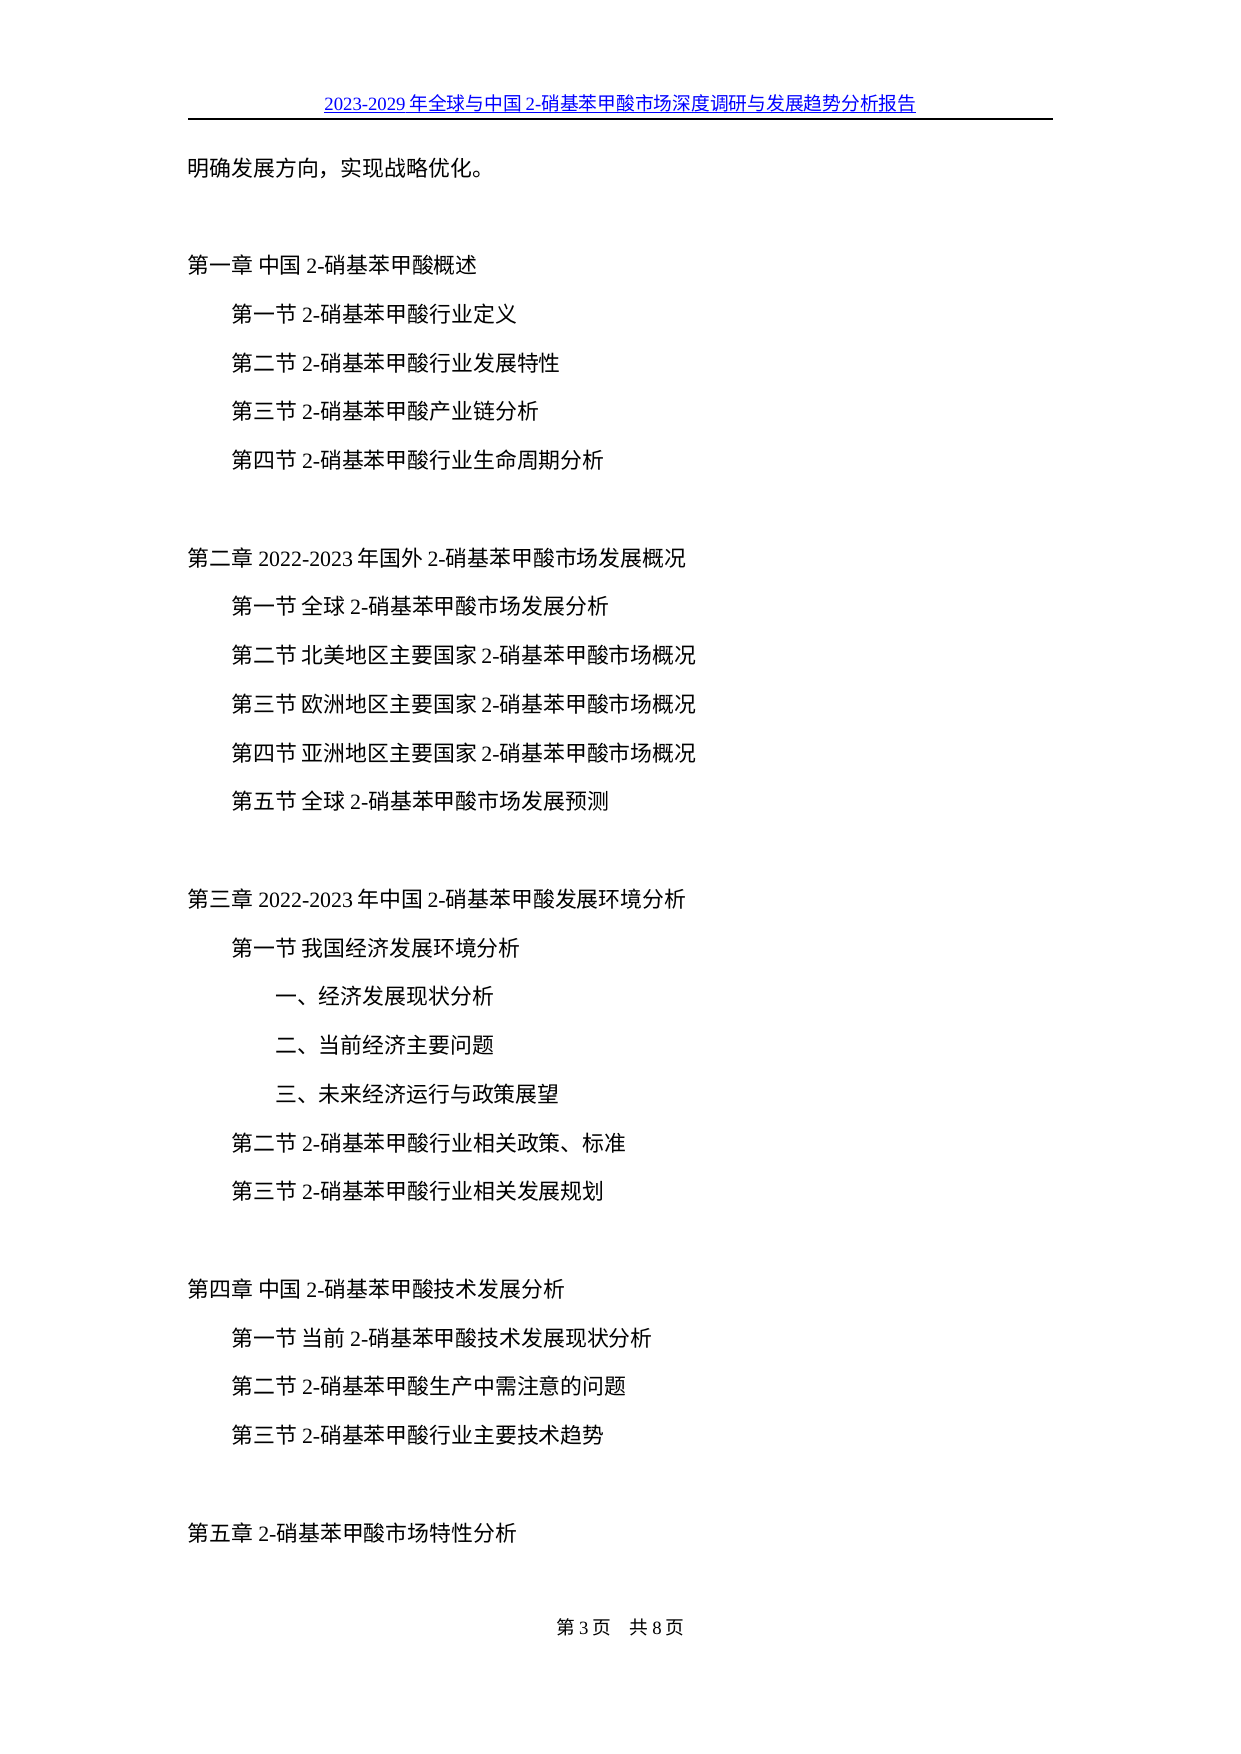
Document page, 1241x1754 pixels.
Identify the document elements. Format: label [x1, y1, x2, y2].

text [187, 150, 1053, 1548]
